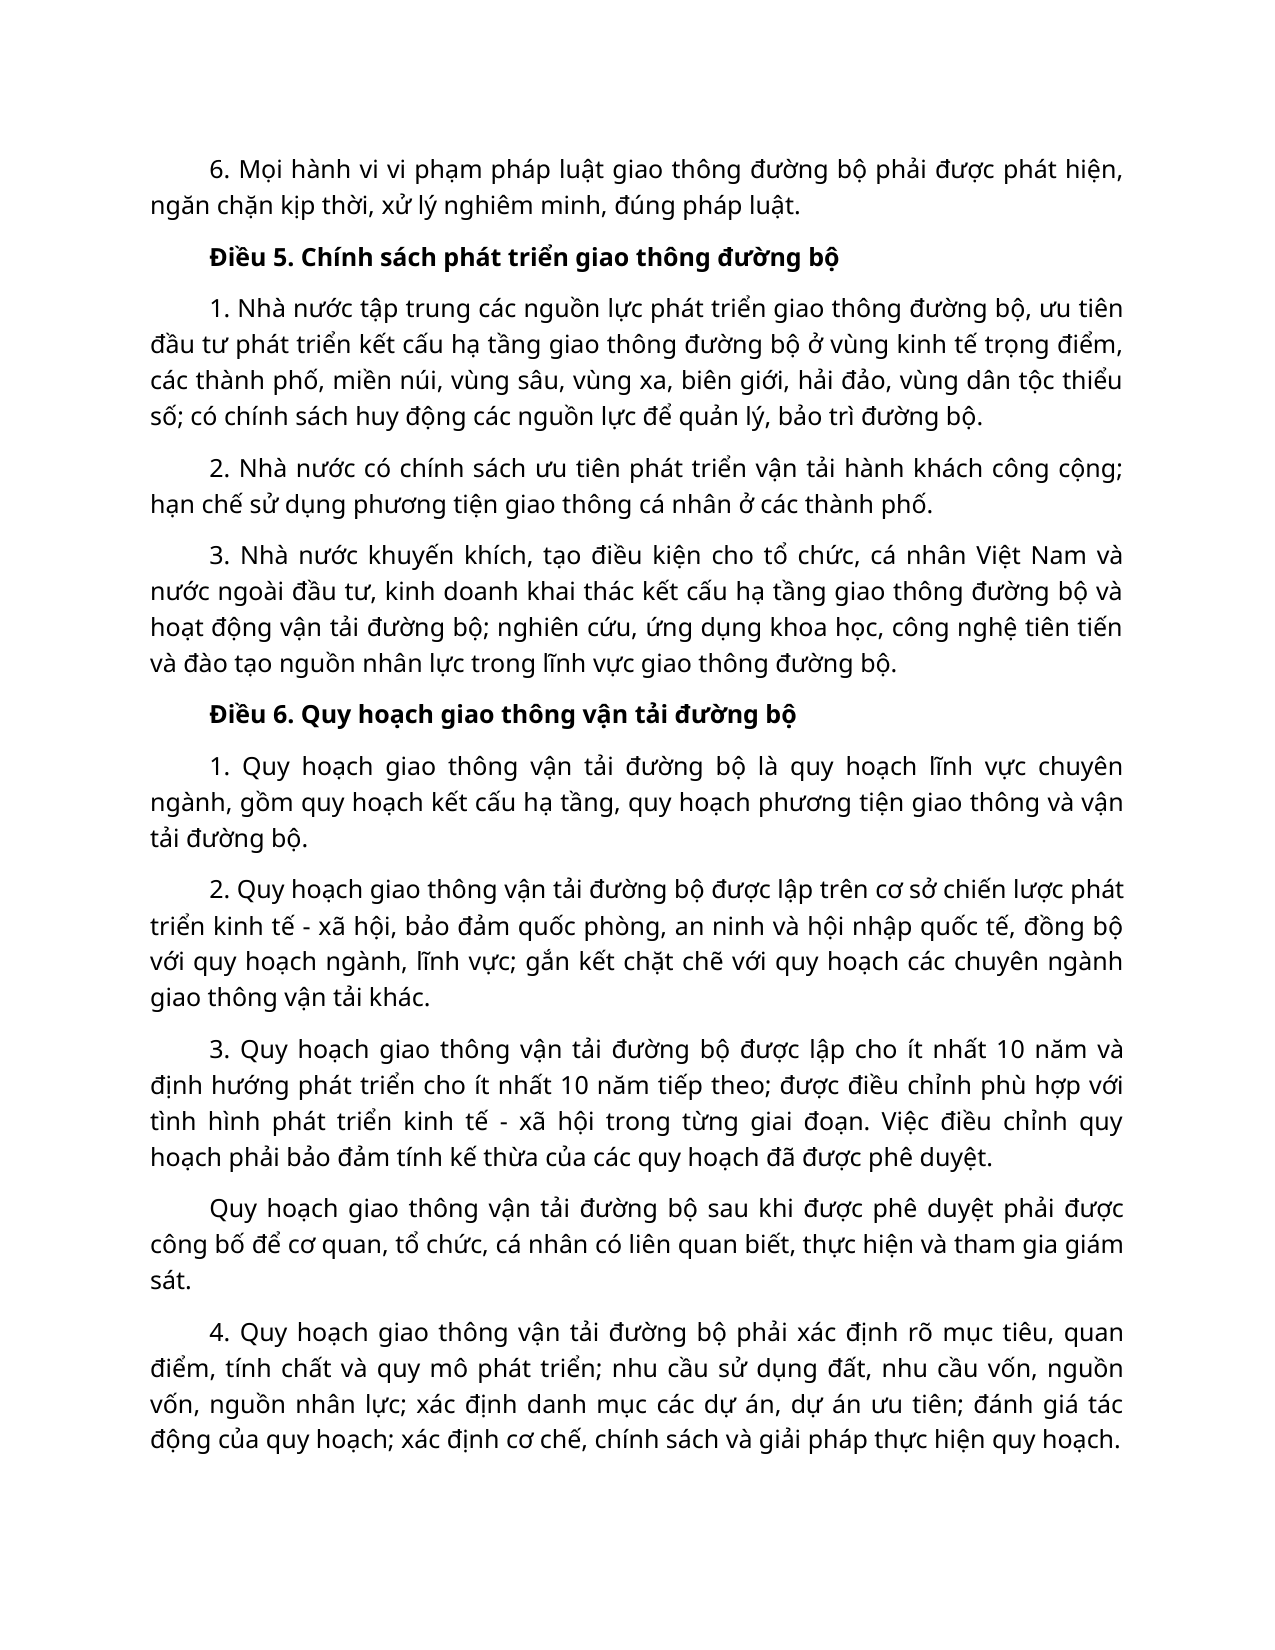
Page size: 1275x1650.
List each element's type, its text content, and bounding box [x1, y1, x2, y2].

text Điều 6. Quy hoạch giao thông vận tải đường bộ [150, 695, 1125, 731]
text 4. Quy hoạch giao thông vận tải đường bộ phải xác định rõ mục tiêu, quan điểm, tính chất và quy mô phát triển; nhu cầu sử dụng đất, nhu cầu vốn, nguồn vốn, nguồn nhân lực; xác định danh mục các dự án, dự án ưu tiên; đánh giá tác động của quy hoạch; xác định cơ chế, chính sách và giải pháp thực hiện quy hoạch. [150, 1312, 1125, 1456]
text 2. Nhà nước có chính sách ưu tiên phát triển vận tải hành khách công cộng; hạn chế sử dụng phương tiện giao thông cá nhân ở các thành phố. [150, 448, 1125, 520]
text 1. Quy hoạch giao thông vận tải đường bộ là quy hoạch lĩnh vực chuyên ngành, gồm quy hoạch kết cấu hạ tầng, quy hoạch phương tiện giao thông và vận tải đường bộ. [150, 747, 1125, 855]
text Điều 5. Chính sách phát triển giao thông đường bộ [150, 237, 1125, 273]
text 3. Nhà nước khuyến khích, tạo điều kiện cho tổ chức, cá nhân Việt Nam và nước ngoài đầu tư, kinh doanh khai thác kết cấu hạ tầng giao thông đường bộ và hoạt động vận tải đường bộ; nghiên cứu, ứng dụng khoa học, công nghệ tiên tiến và đào tạo nguồn nhân lực trong lĩnh vực giao thông đường bộ. [150, 536, 1125, 680]
text 1. Nhà nước tập trung các nguồn lực phát triển giao thông đường bộ, ưu tiên đầu tư phát triển kết cấu hạ tầng giao thông đường bộ ở vùng kinh tế trọng điểm, các thành phố, miền núi, vùng sâu, vùng xa, biên giới, hải đảo, vùng dân tộc thiểu số; có chính sách huy động các nguồn lực để quản lý, bảo trì đường bộ. [150, 289, 1125, 433]
text 6. Mọi hành vi vi phạm pháp luật giao thông đường bộ phải được phát hiện, ngăn chặn kịp thời, xử lý nghiêm minh, đúng pháp luật. [150, 150, 1125, 222]
text 2. Quy hoạch giao thông vận tải đường bộ được lập trên cơ sở chiến lược phát triển kinh tế - xã hội, bảo đảm quốc phòng, an ninh và hội nhập quốc tế, đồng bộ với quy hoạch ngành, lĩnh vực; gắn kết chặt chẽ với quy hoạch các chuyên ngành giao thông vận tải khác. [150, 870, 1125, 1014]
text Quy hoạch giao thông vận tải đường bộ sau khi được phê duyệt phải được công bố để cơ quan, tổ chức, cá nhân có liên quan biết, thực hiện và tham gia giám sát. [150, 1189, 1125, 1297]
text 3. Quy hoạch giao thông vận tải đường bộ được lập cho ít nhất 10 năm và định hướng phát triển cho ít nhất 10 năm tiếp theo; được điều chỉnh phù hợp với tình hình phát triển kinh tế - xã hội trong từng giai đoạn. Việc điều chỉnh quy hoạch phải bảo đảm tính kế thừa của các quy hoạch đã được phê duyệt. [150, 1030, 1125, 1173]
